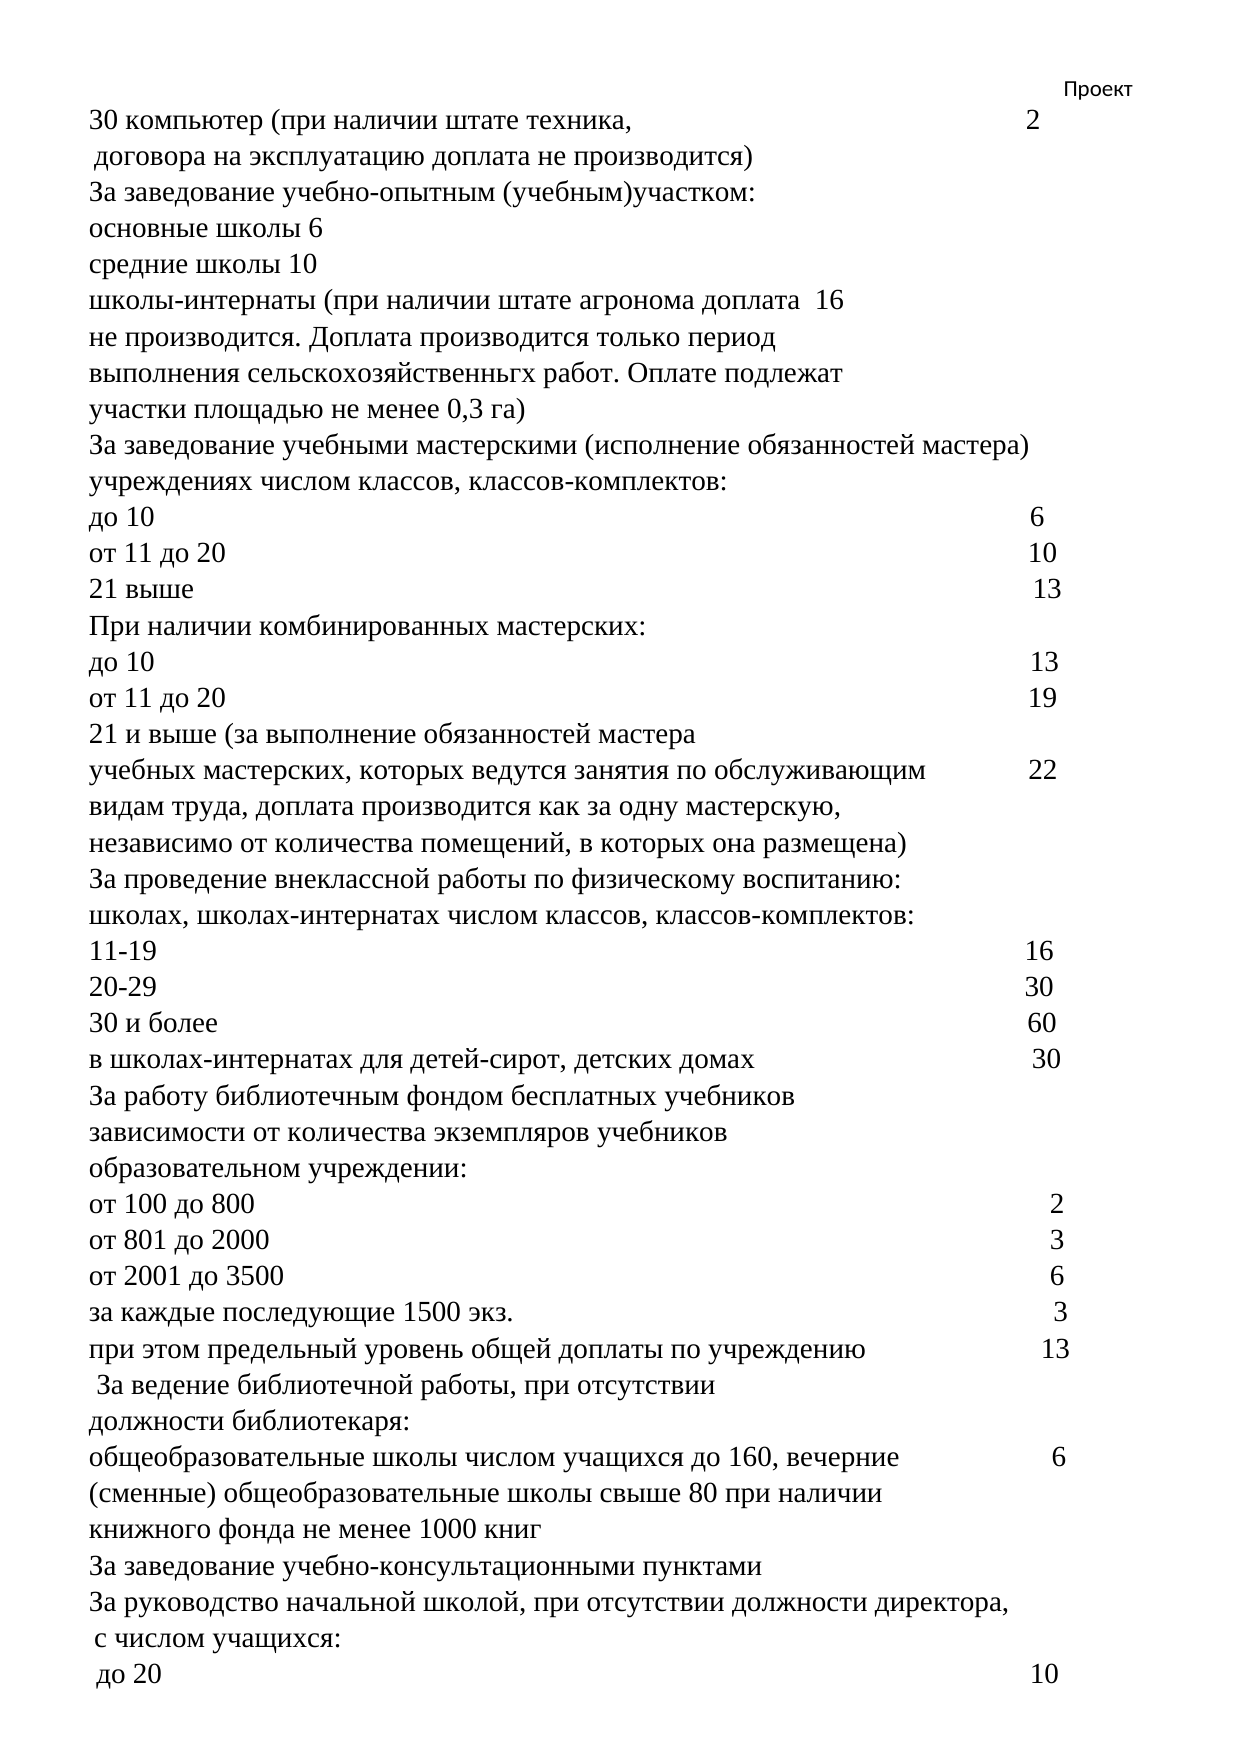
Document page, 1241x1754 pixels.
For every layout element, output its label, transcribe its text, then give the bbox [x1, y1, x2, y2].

text от 801 до 2000 3 [89, 1222, 1152, 1256]
text до 10 6 [89, 499, 1152, 533]
text 30 и более 60 [89, 1005, 1152, 1039]
text За заведование учебными мастерскими (исполнение обязанностей мастера) учреждениях числом классов, классов-комплектов: [89, 427, 1152, 497]
text в школах-интернатах для детей-сирот, детских домах 30 [89, 1042, 1152, 1075]
text За заведование учебно-опытным (учебным)участком: [89, 174, 1152, 208]
text зависимости от количества экземпляров учебников [89, 1114, 1152, 1147]
text За заведование учебно-консультационными пунктами [89, 1548, 1152, 1581]
text 11-19 16 [89, 933, 1152, 967]
text 30 компьютер (при наличии штате техника, 2 [89, 102, 1152, 135]
text от 2001 до 3500 6 [89, 1258, 1152, 1292]
text За работу библиотечным фондом бесплатных учебников [89, 1078, 1152, 1111]
text 21 и выше (за выполнение обязанностей мастера [89, 716, 1152, 750]
text не производится. Доплата производится только период [89, 319, 1152, 352]
text За ведение библиотечной работы, при отсутствии [89, 1367, 1152, 1400]
text от 11 до 20 10 [89, 536, 1152, 569]
text основные школы 6 [89, 210, 1152, 244]
text участки площадью не менее 0,3 га) [89, 391, 1152, 424]
text за каждые последующие 1500 экз. 3 [89, 1294, 1152, 1328]
text При наличии комбинированных мастерских: [89, 608, 1152, 641]
text договора на эксплуатацию доплата не производится) [89, 138, 1152, 171]
text до 10 13 [89, 644, 1152, 677]
text 21 выше 13 [89, 572, 1152, 605]
text учебных мастерских, которых ведутся занятия по обслуживающим 22 [89, 752, 1152, 786]
text выполнения сельскохозяйственньгх работ. Оплате подлежат [89, 355, 1152, 388]
text За руководство начальной школой, при отсутствии должности директора, [89, 1584, 1152, 1617]
text до 20 10 [89, 1656, 1152, 1689]
text видам труда, доплата производится как за одну мастерскую, [89, 788, 1152, 822]
text книжного фонда не менее 1000 книг [89, 1511, 1152, 1545]
text от 11 до 20 19 [89, 680, 1152, 714]
text независимо от количества помещений, в которых она размещена) [89, 825, 1152, 858]
text 20-29 30 [89, 969, 1152, 1003]
text образовательном учреждении: [89, 1150, 1152, 1183]
text должности библиотекаря: [89, 1403, 1152, 1437]
text от 100 до 800 2 [89, 1186, 1152, 1220]
text школы-интернаты (при наличии штате агронома доплата 16 [89, 282, 1152, 316]
text средние школы 10 [89, 246, 1152, 280]
text (сменные) общеобразовательные школы свыше 80 при наличии [89, 1475, 1152, 1509]
text при этом предельный уровень общей доплаты по учреждению 13 [89, 1331, 1152, 1364]
text школах, школах-интернатах числом классов, классов-комплектов: [89, 897, 1152, 931]
text общеобразовательные школы числом учащихся до 160, вечерние 6 [89, 1439, 1152, 1473]
text с числом учащихся: [89, 1620, 1152, 1653]
text За проведение внеклассной работы по физическому воспитанию: [89, 861, 1152, 894]
